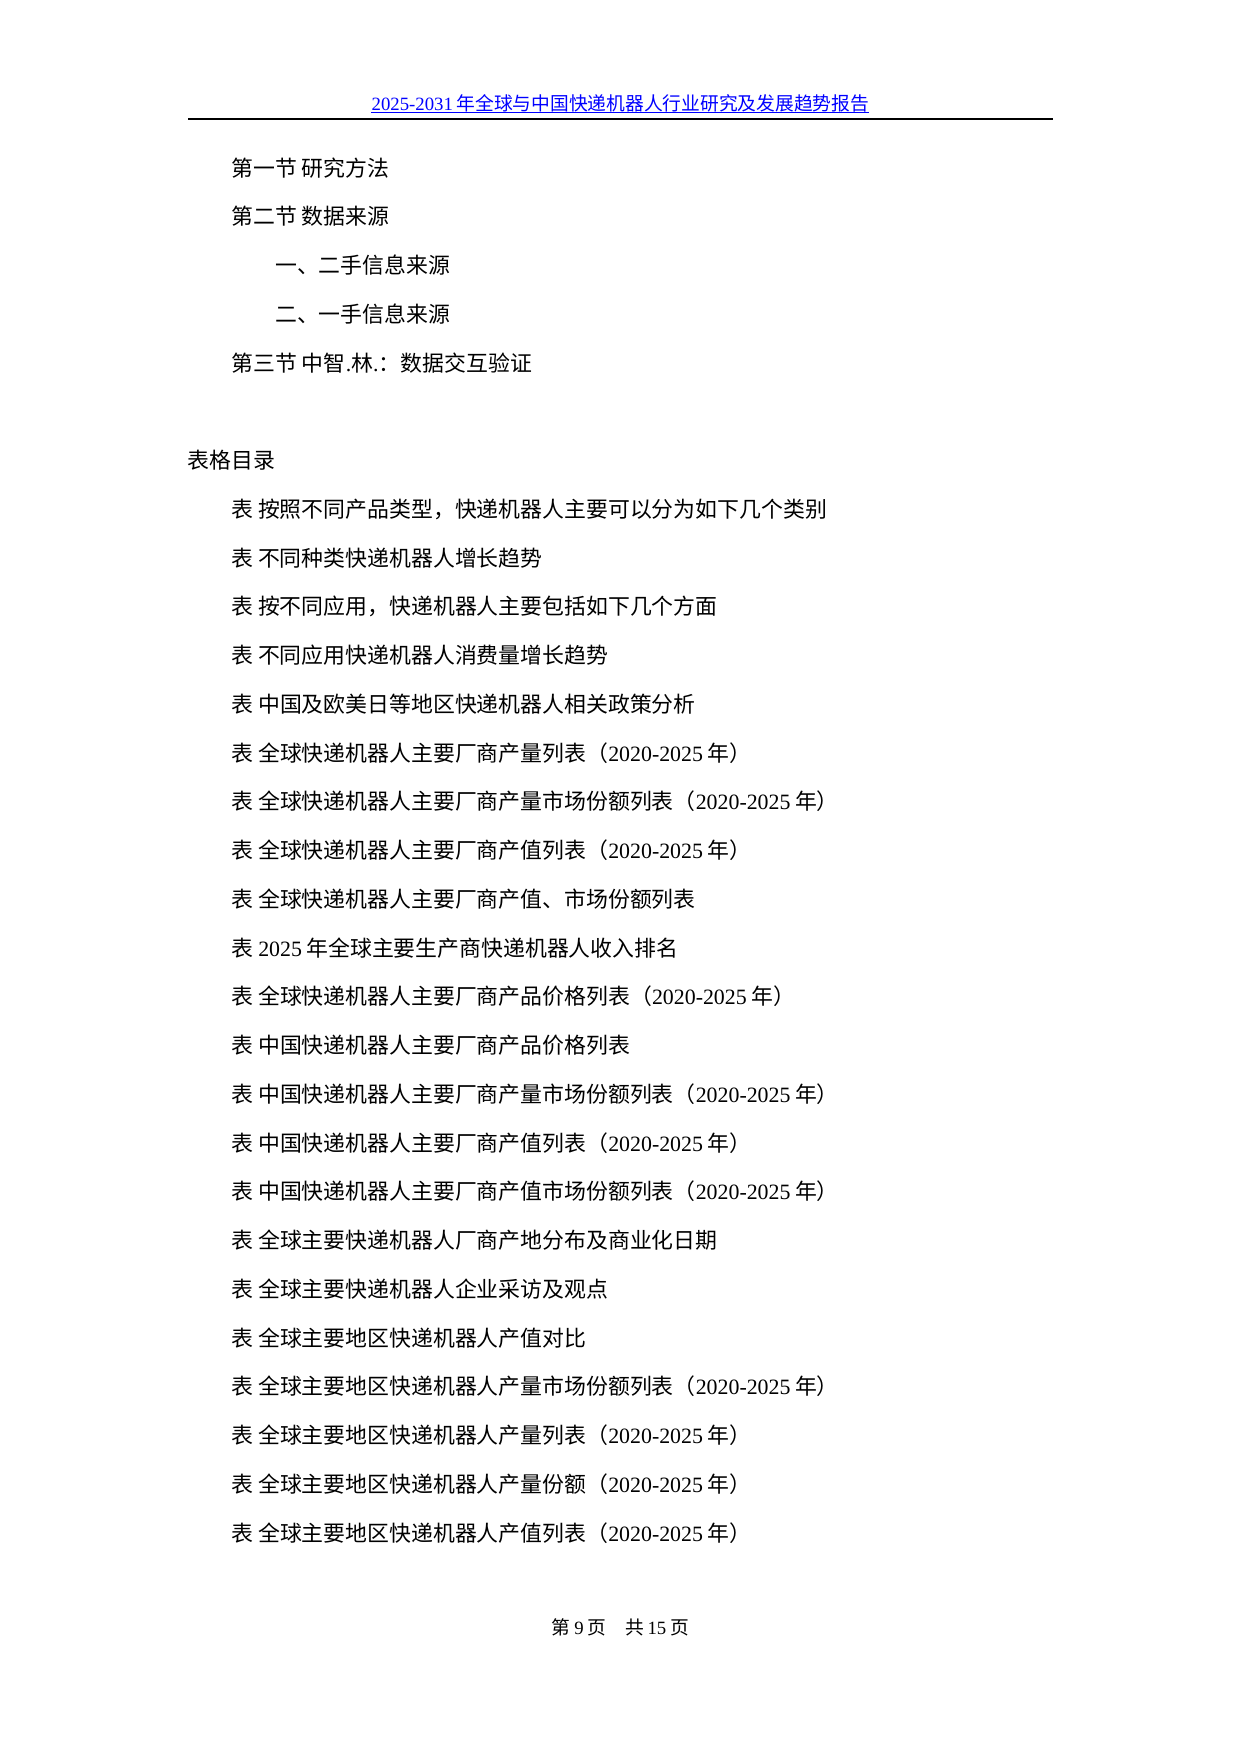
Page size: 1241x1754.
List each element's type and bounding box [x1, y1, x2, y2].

text [187, 150, 1053, 1548]
